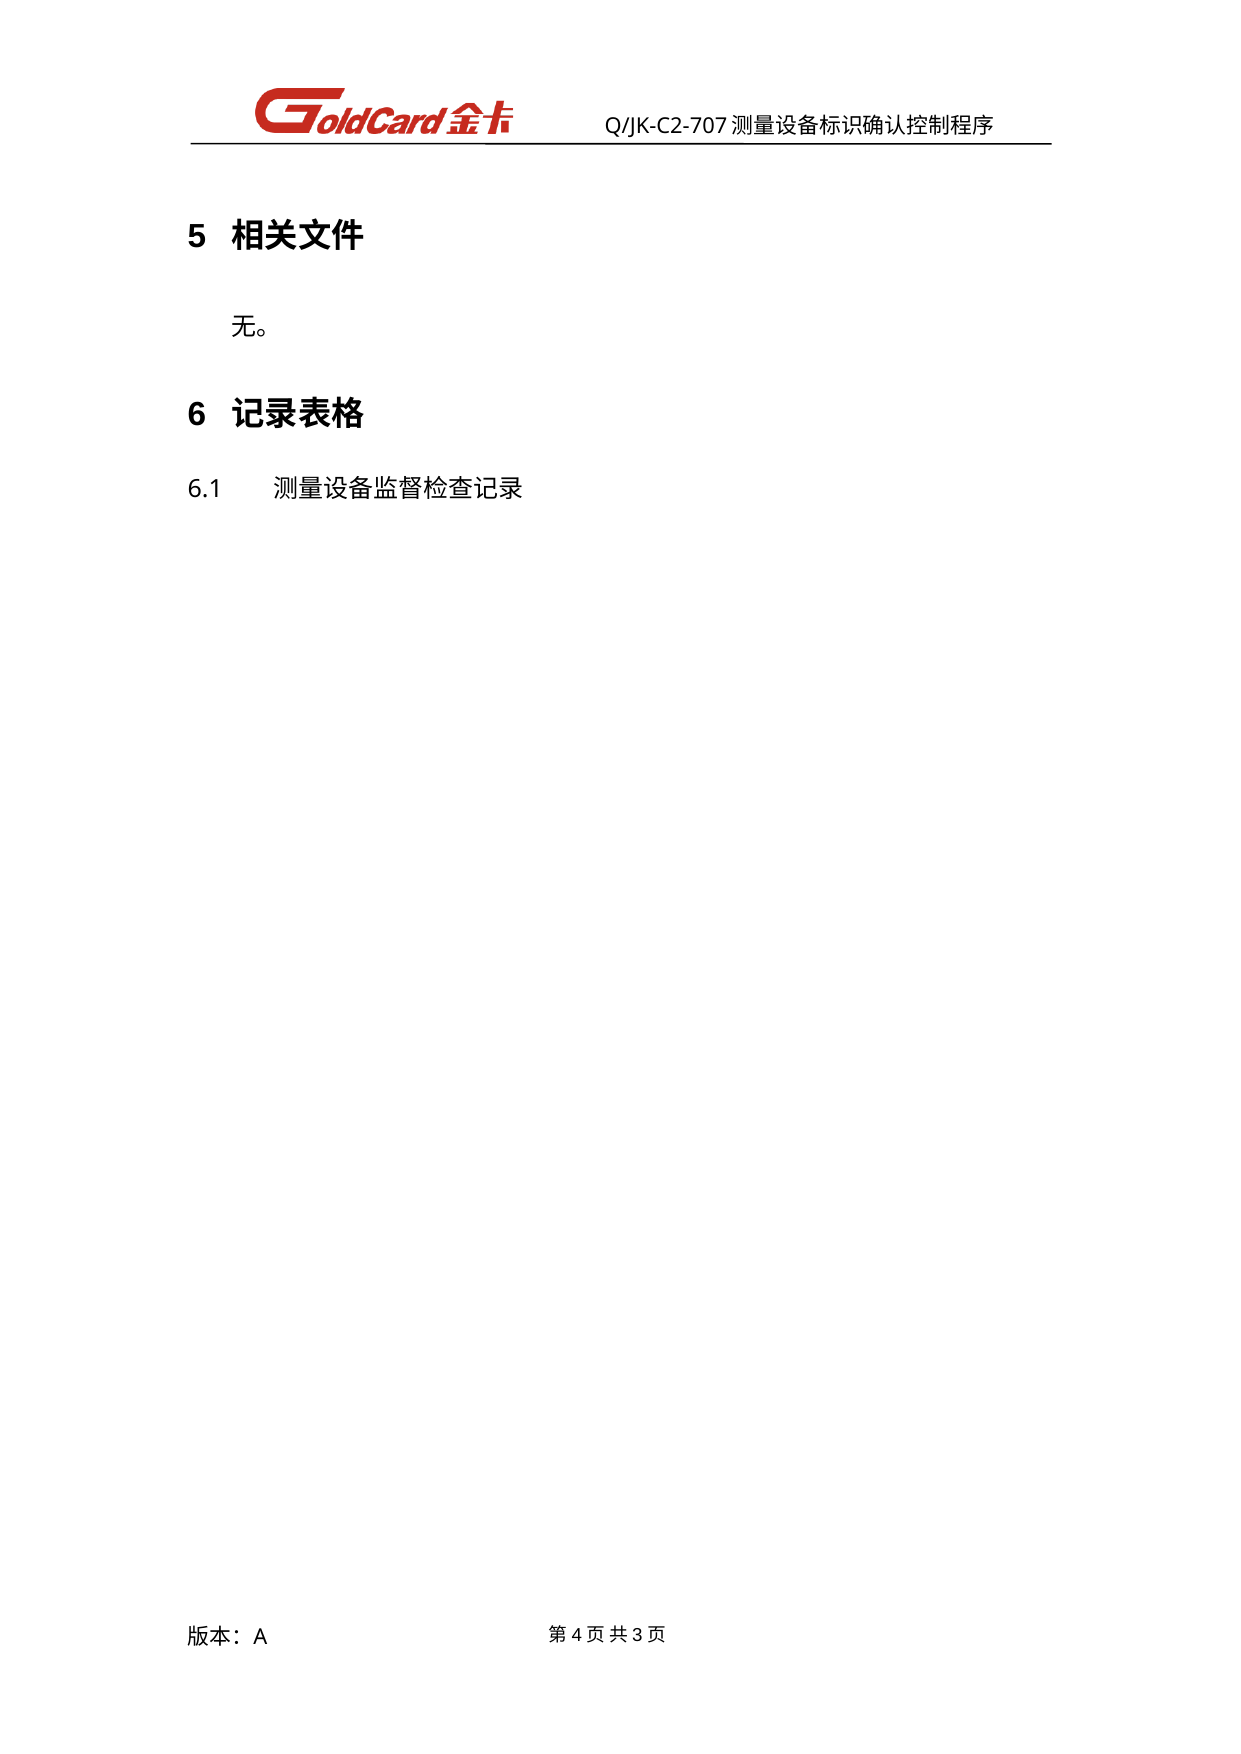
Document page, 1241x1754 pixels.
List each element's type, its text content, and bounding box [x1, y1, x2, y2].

subtitle 相关文件 [187, 199, 1053, 267]
picture [246, 88, 514, 134]
text 无。 [187, 291, 1053, 359]
text 6.1 测量设备监督检查记录 [187, 469, 1053, 505]
subtitle 记录表格 [187, 377, 1053, 445]
